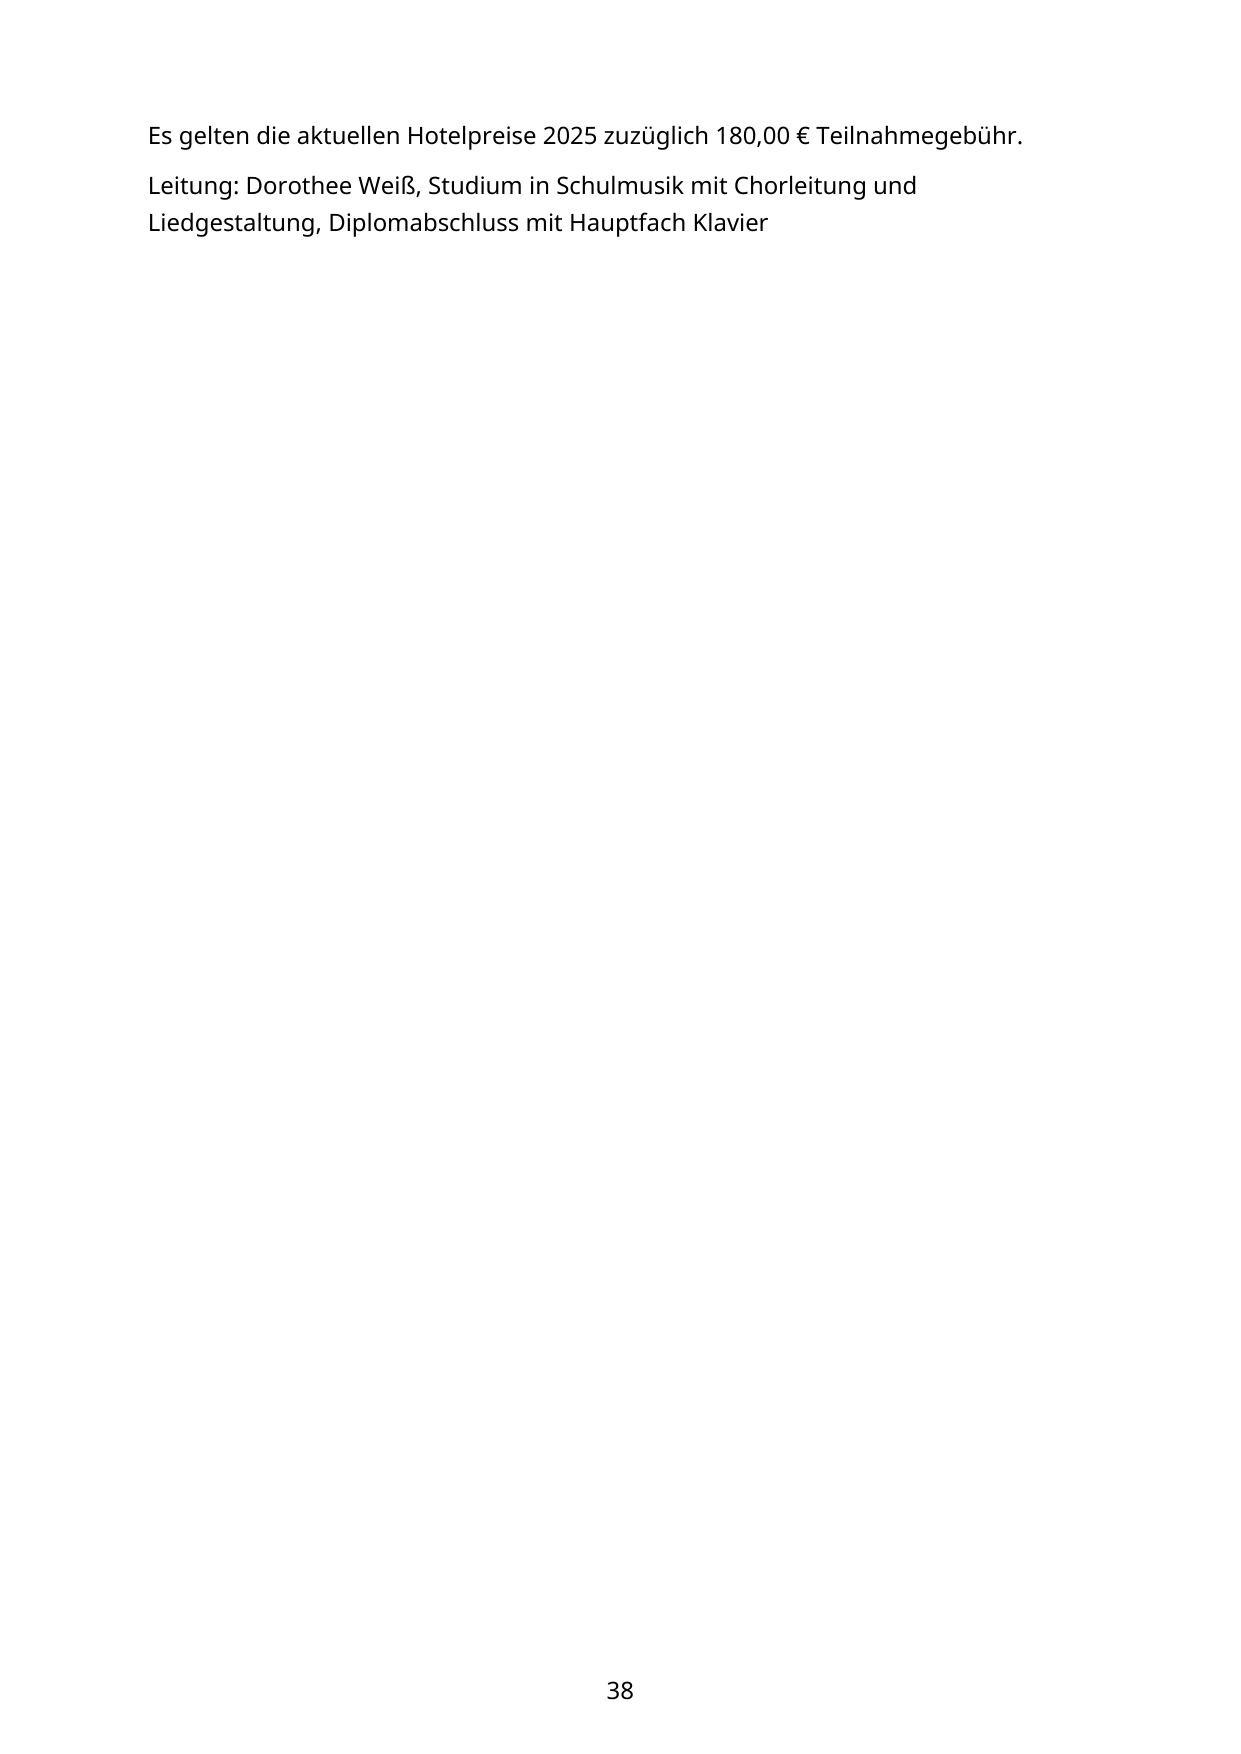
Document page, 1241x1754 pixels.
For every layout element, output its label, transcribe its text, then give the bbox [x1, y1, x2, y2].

text Leitung: Dorothee Weiß, Studium in Schulmusik mit Chorleitung und Liedgestaltung, Diplomabschluss mit Hauptfach Klavier [148, 169, 1092, 239]
text Es gelten die aktuellen Hotelpreise 2025 zuzüglich 180,00 € Teilnahmegebühr. [148, 119, 1092, 152]
